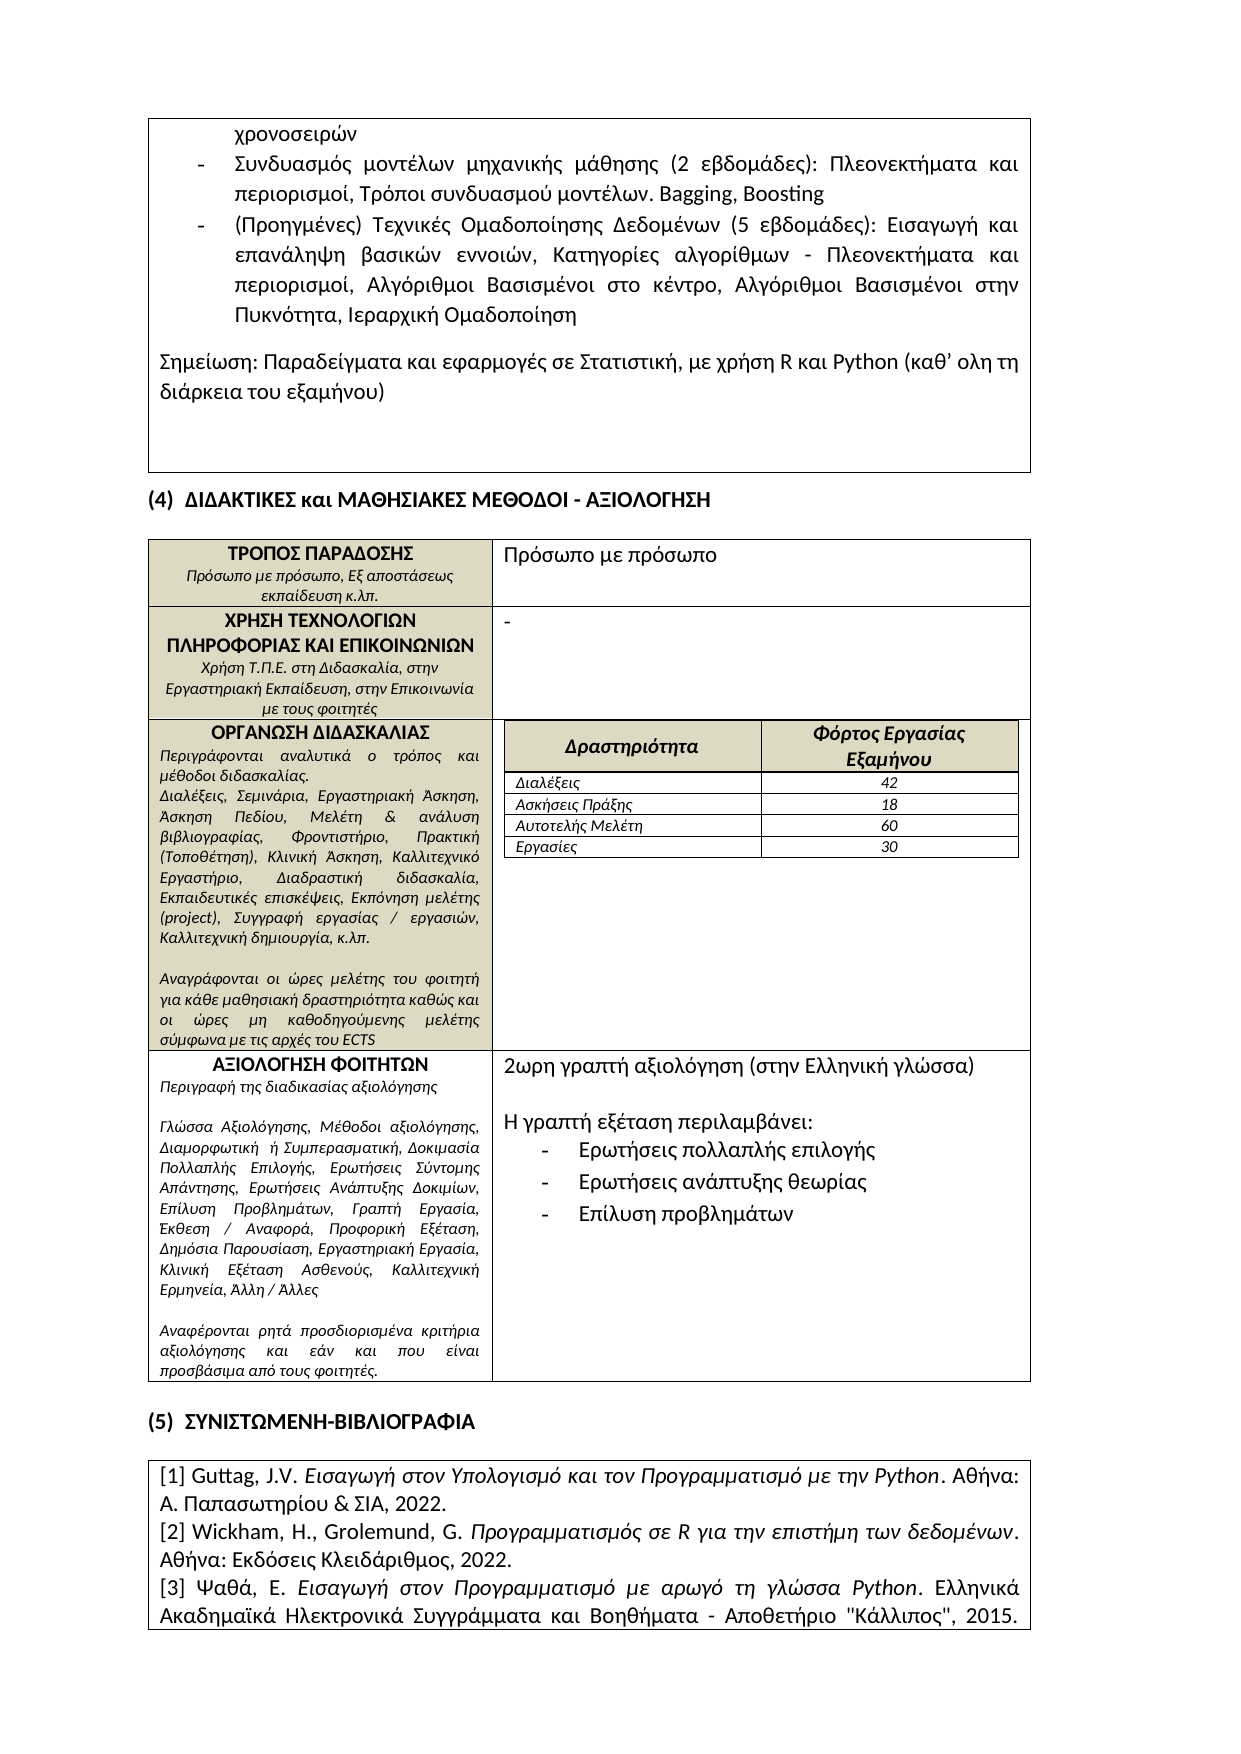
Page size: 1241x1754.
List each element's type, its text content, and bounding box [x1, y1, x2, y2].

table_cell ΟΡΓΑΝΩΣΗ ΔΙΔΑΣΚΑΛΙΑΣ Περιγράφονται αναλυτικά ο τρόπος και μέθοδοι διδασκαλίας. Διαλέξεις, Σεμινάρια, Εργαστηριακή Άσκηση, Άσκηση Πεδίου, Μελέτη & ανάλυση βιβλιογραφίας, Φροντιστήριο, Πρακτική (Τοποθέτηση), Κλινική Άσκηση, Καλλιτεχνικό Εργαστήριο, Διαδραστική διδασκαλία, Εκπαιδευτικές επισκέψεις, Εκπόνηση μελέτης (project), Συγγραφή εργασίας / εργασιών, Καλλιτεχνική δημιουργία, κ.λπ. Αναγράφονται οι ώρες μελέτης του φοιτητή για κάθε μαθησιακή δραστηριότητα καθώς και οι ώρες μη καθοδηγούμενης μελέτης σύμφωνα με τις αρχές του ECTS [149, 720, 492, 1050]
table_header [149, 119, 1030, 472]
table_cell ΑΞΙΟΛΟΓΗΣΗ ΦΟΙΤΗΤΩΝ Περιγραφή της διαδικασίας αξιολόγησης Γλώσσα Αξιολόγησης, Μέθοδοι αξιολόγησης, Διαμορφωτική ή Συμπερασματική, Δοκιμασία Πολλαπλής Επιλογής, Ερωτήσεις Σύντομης Απάντησης, Ερωτήσεις Ανάπτυξης Δοκιμίων, Επίλυση Προβλημάτων, Γραπτή Εργασία, Έκθεση / Αναφορά, Προφορική Εξέταση, Δημόσια Παρουσίαση, Εργαστηριακή Εργασία, Κλινική Εξέταση Ασθενούς, Καλλιτεχνική Ερμηνεία, Άλλη / Άλλες Αναφέρονται ρητά προσδιορισμένα κριτήρια αξιολόγησης και εάν και που είναι προσβάσιμα από τους φοιτητές. [149, 1051, 492, 1381]
table_cell ΧΡΗΣΗ ΤΕΧΝΟΛΟΓΙΩΝ ΠΛΗΡΟΦΟΡΙΑΣ ΚΑΙ ΕΠΙΚΟΙΝΩΝΙΩΝ Χρήση Τ.Π.Ε. στη Διδασκαλία, στην Εργαστηριακή Εκπαίδευση, στην Επικοινωνία με τους φοιτητές [149, 607, 492, 718]
table_header ΤΡΟΠΟΣ ΠΑΡΑΔΟΣΗΣ Πρόσωπο με πρόσωπο, Εξ αποστάσεως εκπαίδευση κ.λπ. [149, 540, 492, 606]
list ΣΥΝΙΣΤΩΜΕΝΗ-ΒΙΒΛΙΟΓΡΑΦΙΑ [148, 1407, 1104, 1435]
table_cell [493, 720, 1030, 1050]
table_cell 2ωρη γραπτή αξιολόγηση (στην Ελληνική γλώσσα) Η γραπτή εξέταση περιλαμβάνει: Ερωτήσεις πολλαπλής επιλογής Ερωτήσεις ανάπτυξης θεωρίας Επίλυση προβλημάτων [493, 1051, 1030, 1381]
list ΔΙΔΑΚΤΙΚΕΣ και ΜΑΘΗΣΙΑΚΕΣ ΜΕΘΟΔΟΙ - ΑΞΙΟΛΟΓΗΣΗ [148, 486, 1104, 514]
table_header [149, 1461, 1030, 1629]
table_cell - [493, 607, 1030, 718]
table_header Πρόσωπο με πρόσωπο [493, 540, 1030, 606]
